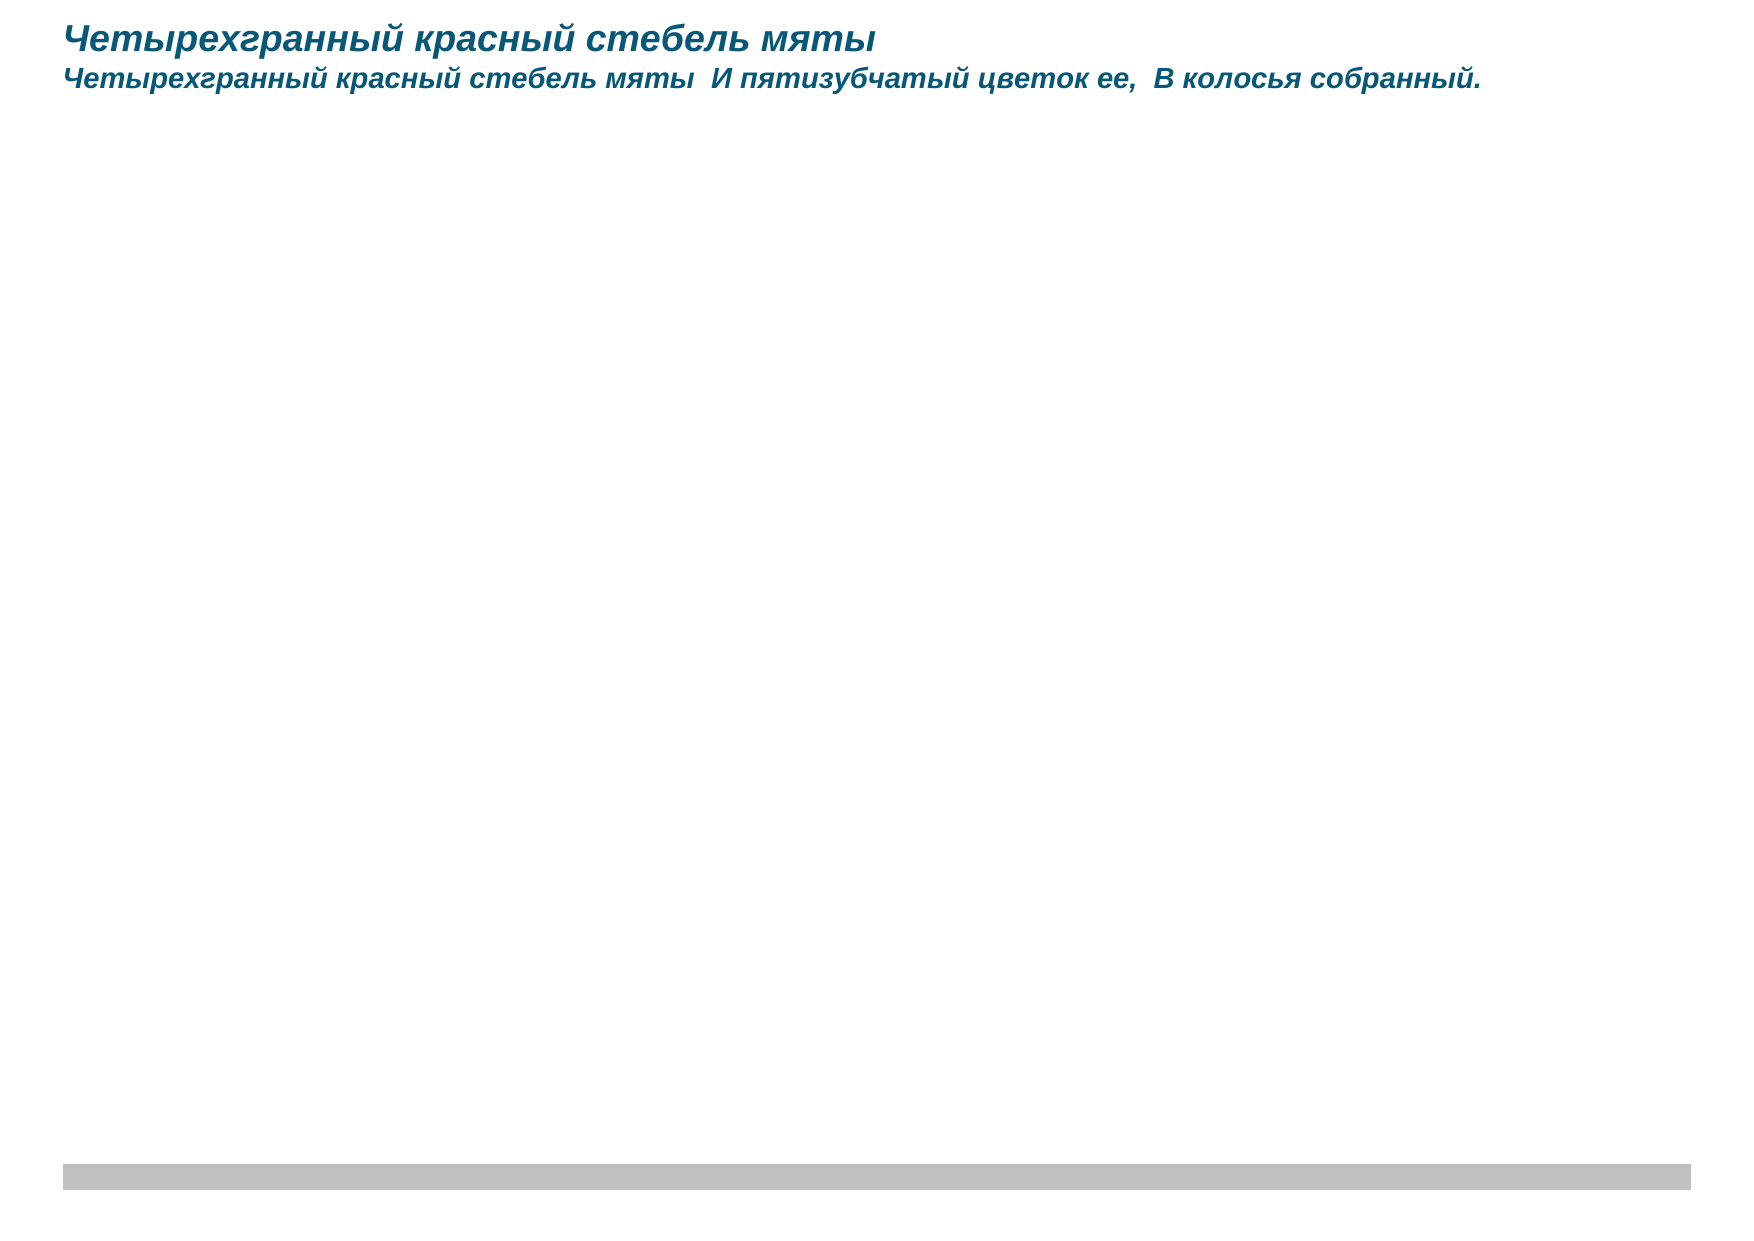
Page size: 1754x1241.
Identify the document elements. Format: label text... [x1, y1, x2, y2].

subtitle Четырехгранный красный стебель мяты [62, 17, 1691, 60]
text Четырехгранный красный стебель мяты [62, 61, 1691, 94]
